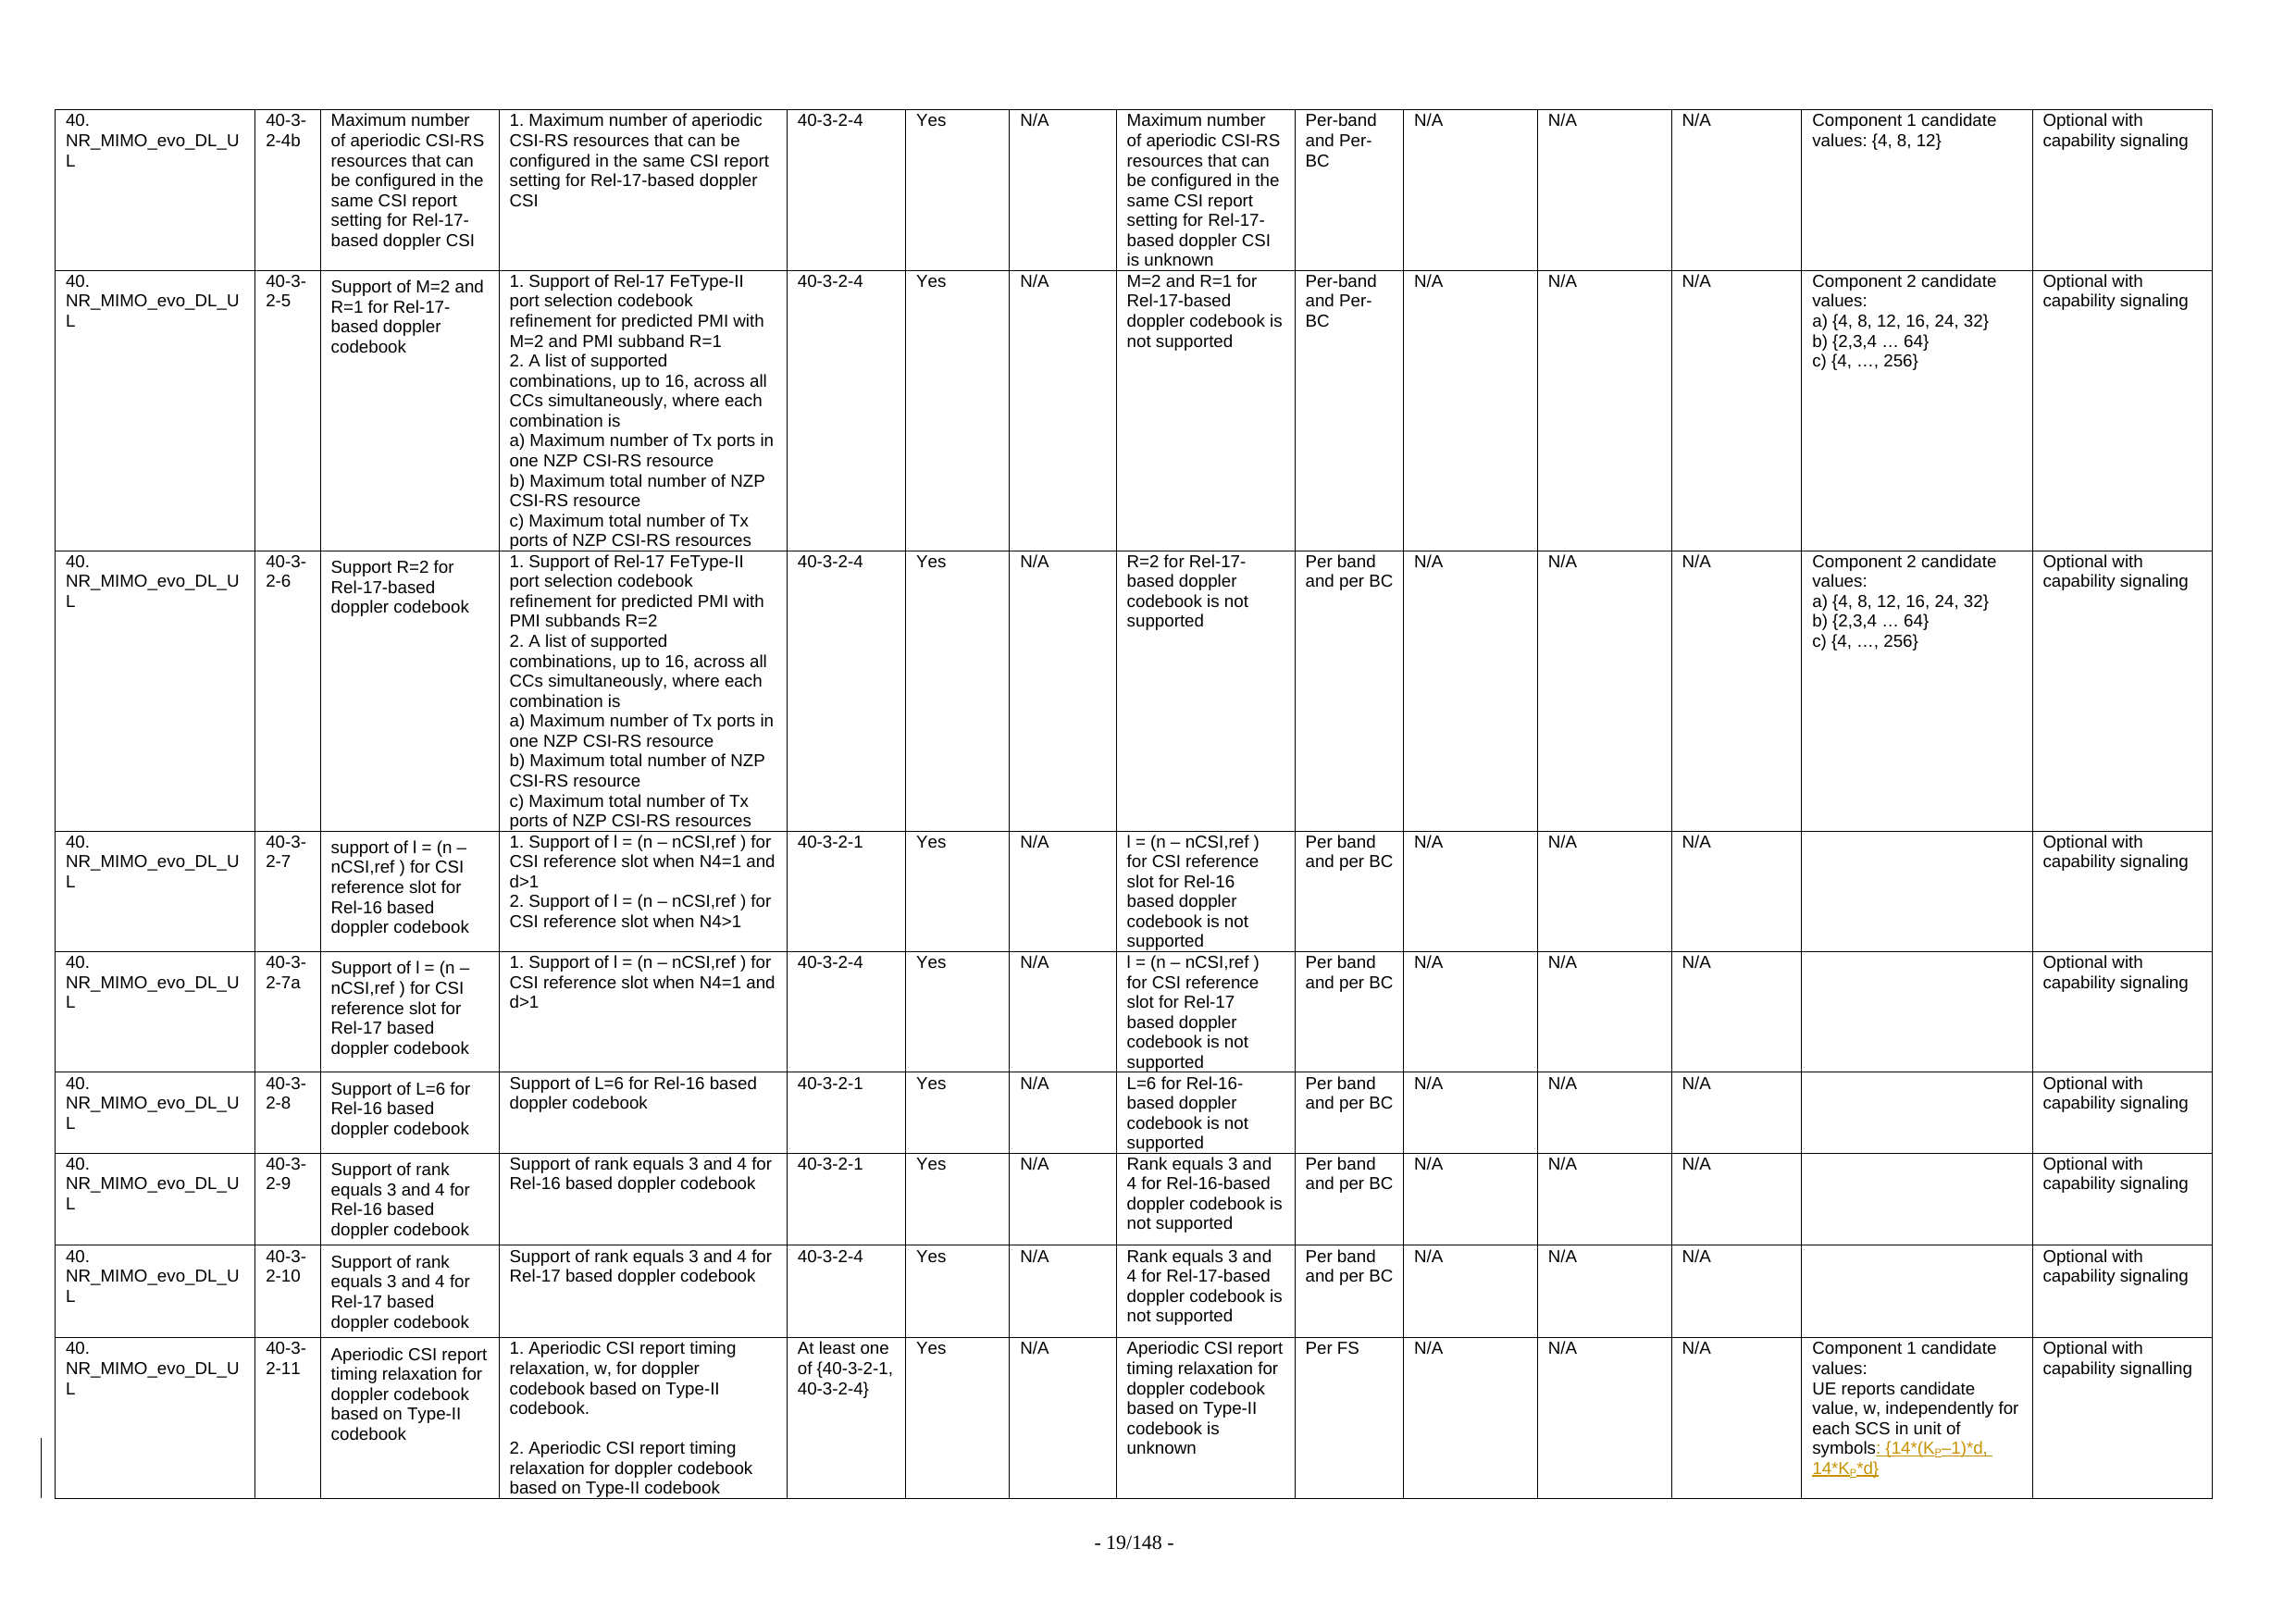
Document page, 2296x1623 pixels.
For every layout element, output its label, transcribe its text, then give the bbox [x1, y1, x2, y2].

table_cell N/A [1672, 1072, 1801, 1153]
table_cell Optional with capability signaling [2033, 1072, 2212, 1153]
table_cell Optional with capability signaling [2033, 271, 2212, 550]
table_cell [1802, 1338, 2032, 1498]
table_cell Optional with capability signaling [2033, 952, 2212, 1072]
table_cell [2033, 1338, 2212, 1498]
table_cell 40-3-2-7 [255, 832, 320, 951]
table_cell Optional with capability signaling [2033, 551, 2212, 830]
table_cell 40-3-2-4 [788, 1245, 905, 1337]
table_cell 1. Support of Rel-17 FeType-II port selection codebook refinement for predicted PMI with M=2 and PMI subband R=1 2. A list of supported combinations, up to 16, across all CCs simultaneously, where each combination is a) Maximum number of Tx ports in one NZP CSI-RS resource b) Maximum total number of NZP CSI-RS resource c) Maximum total number of Tx ports of NZP CSI-RS resources [500, 271, 787, 550]
table_cell N/A [1404, 952, 1537, 1072]
table_cell N/A [1010, 1245, 1116, 1337]
table_cell N/A [1010, 1072, 1116, 1153]
table_cell 40-3-2-9 [255, 1154, 320, 1245]
table_cell Optional with capability signaling [2033, 110, 2212, 270]
table_cell Support of rank equals 3 and 4 for Rel-16 based doppler codebook [500, 1154, 787, 1245]
table_cell [1802, 832, 2032, 951]
table_cell 1. Support of l = (n – nCSI,ref ) for CSI reference slot when N4=1 and d>1 2. Support of l = (n – nCSI,ref ) for CSI reference slot when N4>1 [500, 832, 787, 951]
table_cell Component 2 candidate values: a) {4, 8, 12, 16, 24, 32} b) {2,3,4 … 64} c) {4, …, 256} [1802, 271, 2032, 550]
table_cell Support of rank equals 3 and 4 for Rel-17 based doppler codebook [321, 1245, 499, 1337]
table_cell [500, 1338, 787, 1498]
table_cell [1802, 952, 2032, 1072]
table_cell Yes [906, 1245, 1009, 1337]
table_cell Per band and per BC [1296, 832, 1403, 951]
table_cell N/A [1404, 832, 1537, 951]
table_cell Optional with capability signaling [2033, 1245, 2212, 1337]
table_cell 1. Support of Rel-17 FeType-II port selection codebook refinement for predicted PMI with PMI subbands R=2 2. A list of supported combinations, up to 16, across all CCs simultaneously, where each combination is a) Maximum number of Tx ports in one NZP CSI-RS resource b) Maximum total number of NZP CSI-RS resource c) Maximum total number of Tx ports of NZP CSI-RS resources [500, 551, 787, 830]
table_cell N/A [1672, 1245, 1801, 1337]
table_cell Support of L=6 for Rel-16 based doppler codebook [321, 1072, 499, 1153]
table_cell 40-3-2-1 [788, 1154, 905, 1245]
table_cell Optional with capability signaling [2033, 1154, 2212, 1245]
table_cell 40-3-2-4 [788, 551, 905, 830]
table_cell N/A [1010, 952, 1116, 1072]
table_cell N/A [1010, 1154, 1116, 1245]
table_cell Rank equals 3 and 4 for Rel-16-based doppler codebook is not supported [1117, 1154, 1295, 1245]
table_cell 40. NR_MIMO_evo_DL_UL [56, 551, 254, 830]
table_cell Support of L=6 for Rel-16 based doppler codebook [500, 1072, 787, 1153]
table_cell 40-3-2-4 [788, 110, 905, 270]
table_cell Optional with capability signaling [2033, 832, 2212, 951]
table_cell Support of M=2 and R=1 for Rel-17-based doppler codebook [321, 271, 499, 550]
table_cell N/A [1404, 1154, 1537, 1245]
table_cell N/A [1672, 271, 1801, 550]
table_cell Per band and per BC [1296, 952, 1403, 1072]
table_cell Yes [906, 952, 1009, 1072]
table_cell N/A [1010, 551, 1116, 830]
table_cell 40-3-2-11 [255, 1338, 320, 1498]
table_cell 40-3-2-7a [255, 952, 320, 1072]
table_cell 40. NR_MIMO_evo_DL_UL [56, 1245, 254, 1337]
table_cell N/A [1404, 110, 1537, 270]
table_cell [788, 1338, 905, 1498]
table_cell R=2 for Rel-17-based doppler codebook is not supported [1117, 551, 1295, 830]
table_cell M=2 and R=1 for Rel-17-based doppler codebook is not supported [1117, 271, 1295, 550]
table_cell Maximum number of aperiodic CSI-RS resources that can be configured in the same CSI report setting for Rel-17-based doppler CSI [321, 110, 499, 270]
table_cell Component 1 candidate values: {4, 8, 12} [1802, 110, 2032, 270]
table_cell 40-3-2-4b [255, 110, 320, 270]
table_cell 40-3-2-10 [255, 1245, 320, 1337]
table_cell [1802, 1072, 2032, 1153]
table_cell Rank equals 3 and 4 for Rel-17-based doppler codebook is not supported [1117, 1245, 1295, 1337]
table_cell N/A [1538, 110, 1671, 270]
table_cell l = (n – nCSI,ref ) for CSI reference slot for Rel-16 based doppler codebook is not supported [1117, 832, 1295, 951]
table_cell N/A [1010, 832, 1116, 951]
table_cell Yes [906, 1338, 1009, 1498]
table_cell 40. NR_MIMO_evo_DL_UL [56, 271, 254, 550]
table_cell N/A [1010, 110, 1116, 270]
table_cell 40-3-2-6 [255, 551, 320, 830]
table_cell Per band and per BC [1296, 551, 1403, 830]
table_cell N/A [1538, 832, 1671, 951]
table_cell N/A [1672, 1338, 1801, 1498]
table_cell N/A [1538, 1154, 1671, 1245]
table_cell 40-3-2-1 [788, 832, 905, 951]
table_cell N/A [1672, 1154, 1801, 1245]
table_cell 40-3-2-1 [788, 1072, 905, 1153]
table_cell N/A [1404, 1072, 1537, 1153]
table_cell N/A [1538, 952, 1671, 1072]
table_cell 40-3-2-4 [788, 952, 905, 1072]
table_cell N/A [1538, 551, 1671, 830]
table_cell Per-band and Per-BC [1296, 110, 1403, 270]
table_cell N/A [1404, 271, 1537, 550]
table_cell l = (n – nCSI,ref ) for CSI reference slot for Rel-17 based doppler codebook is not supported [1117, 952, 1295, 1072]
table_cell N/A [1538, 1072, 1671, 1153]
table_cell 1. Support of l = (n – nCSI,ref ) for CSI reference slot when N4=1 and d>1 [500, 952, 787, 1072]
table_cell L=6 for Rel-16-based doppler codebook is not supported [1117, 1072, 1295, 1153]
table_cell N/A [1672, 832, 1801, 951]
table_cell N/A [1672, 110, 1801, 270]
table_cell 40. NR_MIMO_evo_DL_UL [56, 952, 254, 1072]
table_cell N/A [1672, 952, 1801, 1072]
table_cell Support of rank equals 3 and 4 for Rel-17 based doppler codebook [500, 1245, 787, 1337]
table_cell Yes [906, 832, 1009, 951]
table_cell Per band and per BC [1296, 1072, 1403, 1153]
table_cell 40-3-2-4 [788, 271, 905, 550]
table_cell Yes [906, 1154, 1009, 1245]
table_cell N/A [1404, 1245, 1537, 1337]
table_cell Component 2 candidate values: a) {4, 8, 12, 16, 24, 32} b) {2,3,4 … 64} c) {4, …, 256} [1802, 551, 2032, 830]
table_cell N/A [1538, 1338, 1671, 1498]
table_cell 40. NR_MIMO_evo_DL_UL [56, 1154, 254, 1245]
table_cell Support R=2 for Rel-17-based doppler codebook [321, 551, 499, 830]
table_cell N/A [1404, 551, 1537, 830]
table_cell Support of rank equals 3 and 4 for Rel-16 based doppler codebook [321, 1154, 499, 1245]
table_cell [1802, 1245, 2032, 1337]
table_cell Yes [906, 110, 1009, 270]
table_cell 40-3-2-5 [255, 271, 320, 550]
table_cell Per band and per BC [1296, 1154, 1403, 1245]
table_cell 40-3-2-8 [255, 1072, 320, 1153]
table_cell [321, 1338, 499, 1498]
table_cell Support of l = (n – nCSI,ref ) for CSI reference slot for Rel-17 based doppler codebook [321, 952, 499, 1072]
table_cell 1. Maximum number of aperiodic CSI-RS resources that can be configured in the same CSI report setting for Rel-17-based doppler CSI [500, 110, 787, 270]
table_cell support of l = (n – nCSI,ref ) for CSI reference slot for Rel-16 based doppler codebook [321, 832, 499, 951]
table_cell Per band and per BC [1296, 1245, 1403, 1337]
table_cell N/A [1404, 1338, 1537, 1498]
table_cell Per-band and Per-BC [1296, 271, 1403, 550]
table_cell N/A [1538, 1245, 1671, 1337]
table_cell Yes [906, 1072, 1009, 1153]
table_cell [56, 1338, 254, 1498]
table_cell Maximum number of aperiodic CSI-RS resources that can be configured in the same CSI report setting for Rel-17-based doppler CSI is unknown [1117, 110, 1295, 270]
table_cell N/A [1672, 551, 1801, 830]
table_cell 40. NR_MIMO_evo_DL_UL [56, 1072, 254, 1153]
table_cell N/A [1010, 271, 1116, 550]
table_cell [1802, 1154, 2032, 1245]
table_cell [1117, 1338, 1295, 1498]
table_cell Per FS [1296, 1338, 1403, 1498]
table_cell Yes [906, 551, 1009, 830]
table_cell N/A [1010, 1338, 1116, 1498]
table_cell N/A [1538, 271, 1671, 550]
table_cell Yes [906, 271, 1009, 550]
table_cell 40. NR_MIMO_evo_DL_UL [56, 832, 254, 951]
table_cell 40. NR_MIMO_evo_DL_UL [56, 110, 254, 270]
